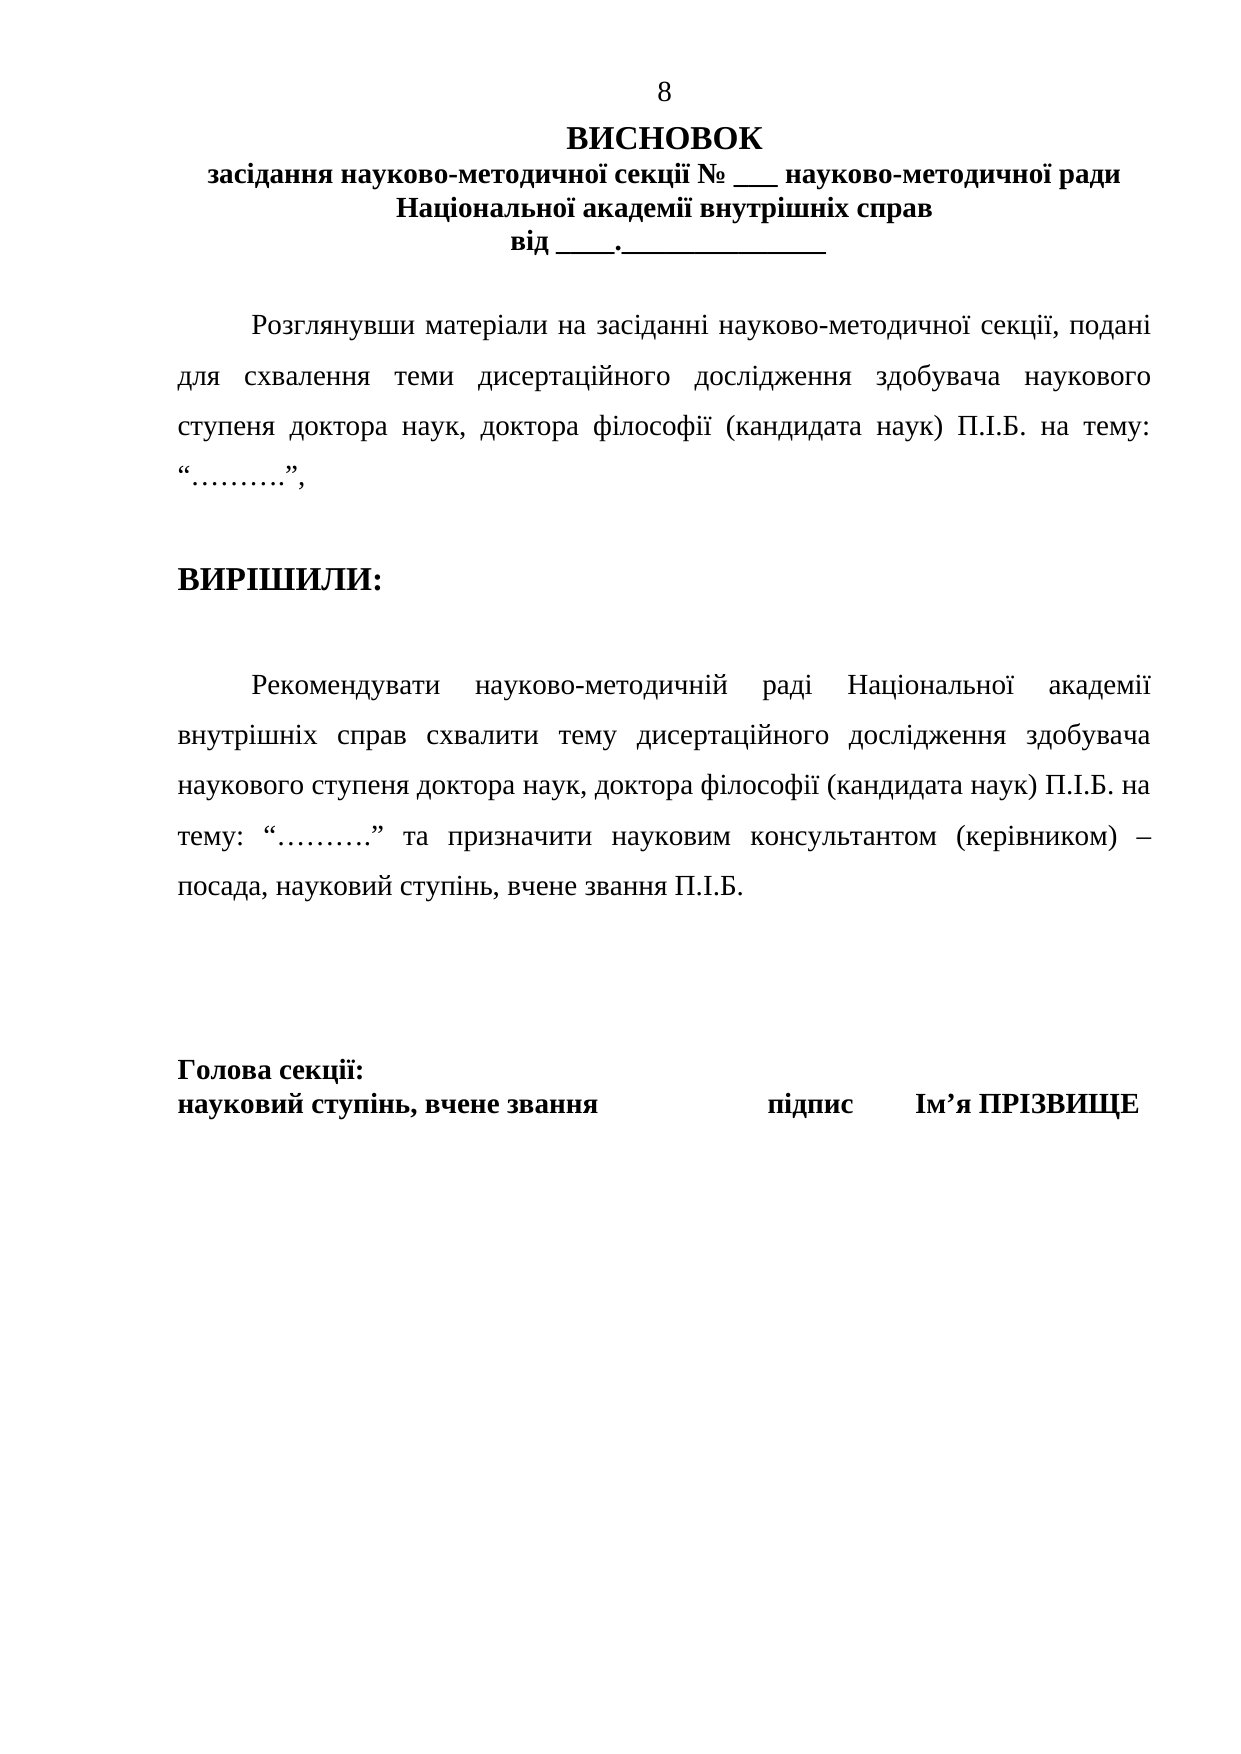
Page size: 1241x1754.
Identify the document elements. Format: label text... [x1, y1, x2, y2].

text Рекомендувати науково-методичній раді Національної академії внутрішніх справ схвалити тему дисертаційного дослідження здобувача наукового ступеня доктора наук, доктора філософії (кандидата наук) П.І.Б. на тему: “……….” та призначити науковим консультантом (керівником) – посада, науковий ступінь, вчене звання П.І.Б. [177, 667, 1152, 902]
text засідання науково-методичної секції № ___ науково-методичної ради [177, 156, 1152, 190]
text Розглянувши матеріали на засіданні науково-методичної секції, подані для схвалення теми дисертаційного дослідження здобувача наукового ступеня доктора наук, доктора філософії (кандидата наук) П.І.Б. на тему: “……….”, [177, 307, 1152, 492]
text Національної академії внутрішніх справ [177, 190, 1152, 223]
text ВИСНОВОК [177, 118, 1152, 156]
text від ____.______________ [177, 223, 1152, 257]
text Голова секції: [177, 1052, 1152, 1086]
text ВИРІШИЛИ: [177, 559, 1152, 597]
text науковий ступінь, вчене звання підпис Ім’я ПРІЗВИЩЕ [177, 1086, 1152, 1119]
